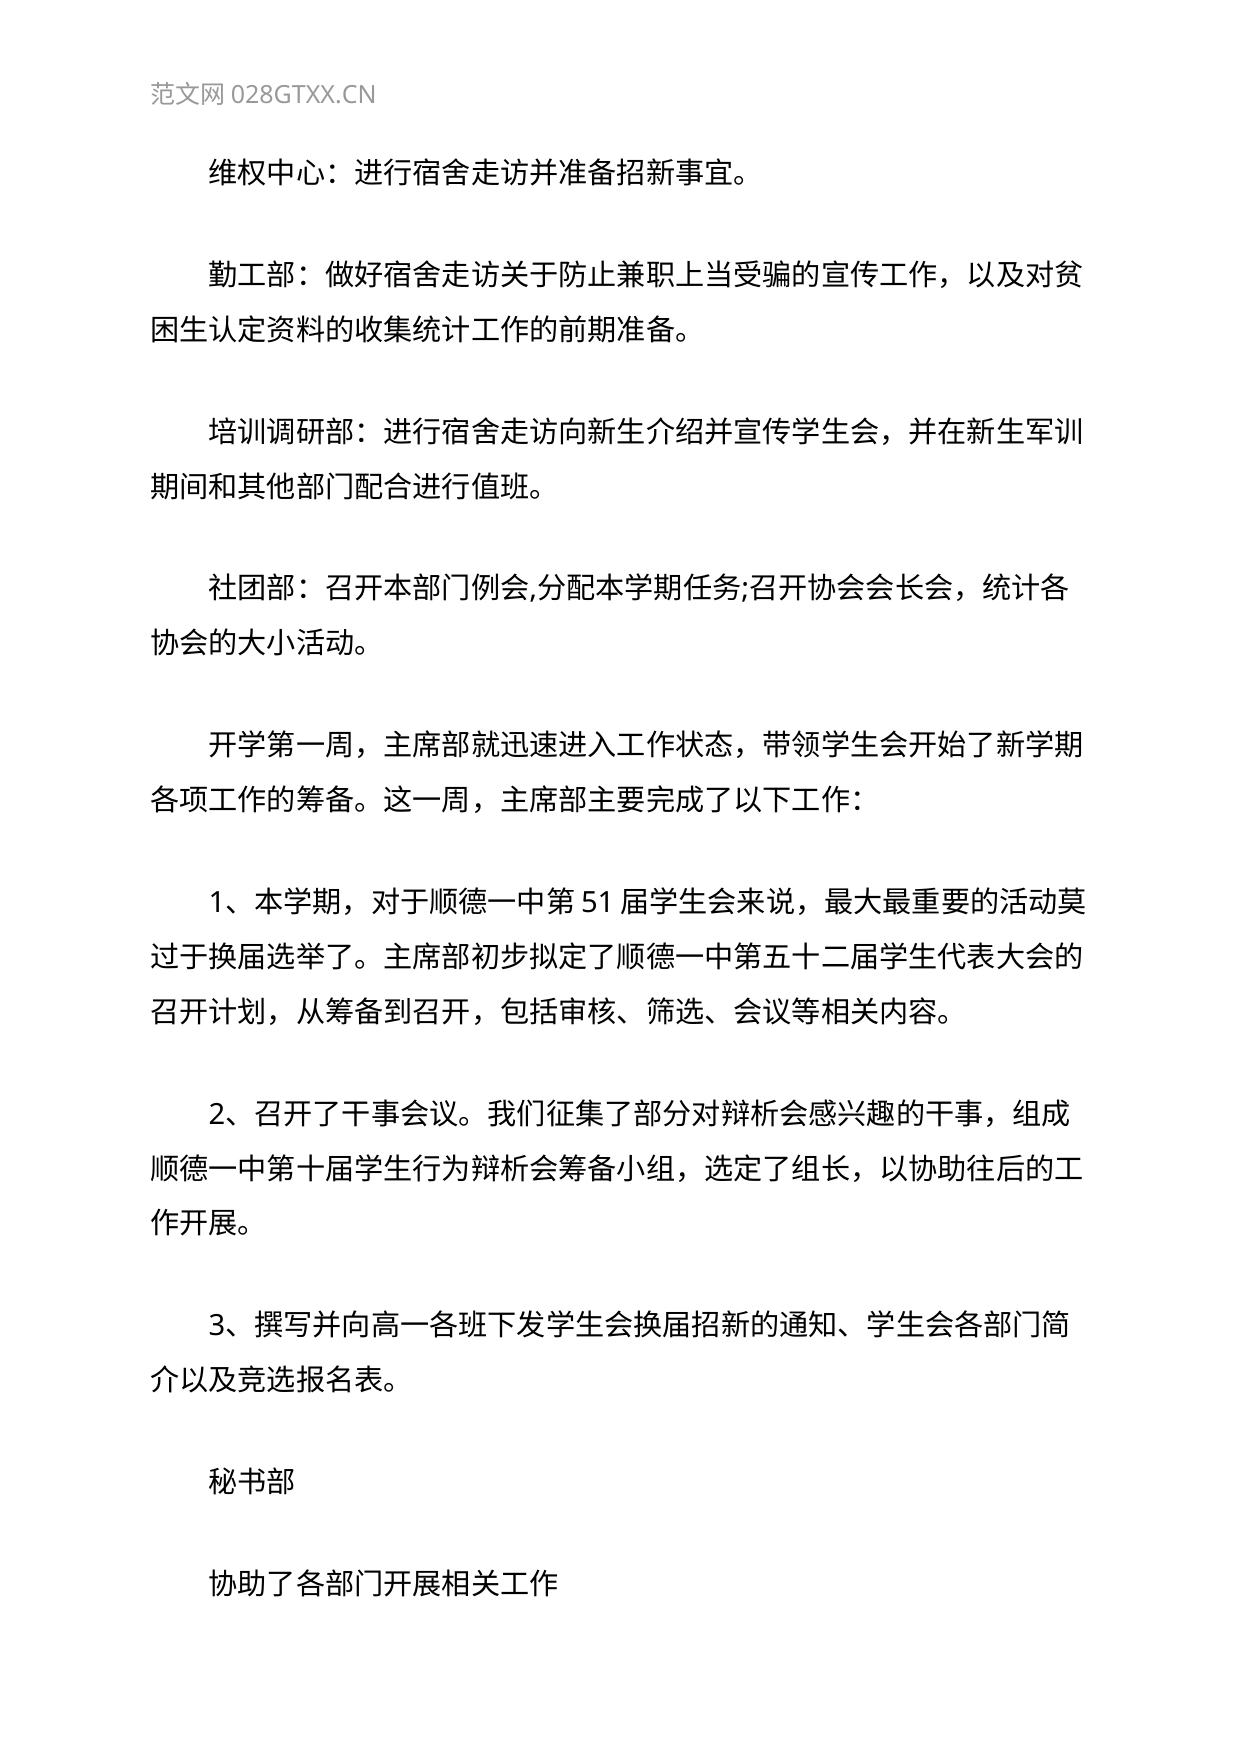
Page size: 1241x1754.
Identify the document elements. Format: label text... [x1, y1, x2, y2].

text 3、撰写并向高一各班下发学生会换届招新的通知、学生会各部门简介以及竞选报名表。 [150, 1302, 1090, 1399]
text 开学第一周，主席部就迅速进入工作状态，带领学生会开始了新学期各项工作的筹备。这一周，主席部主要完成了以下工作： [150, 722, 1090, 819]
text 协助了各部门开展相关工作 [150, 1560, 1090, 1603]
text 2、召开了干事会议。我们征集了部分对辩析会感兴趣的干事，组成顺德一中第十届学生行为辩析会筹备小组，选定了组长，以协助往后的工作开展。 [150, 1090, 1090, 1242]
text 维权中心：进行宿舍走访并准备招新事宜。 [150, 150, 1090, 192]
text 勤工部：做好宿舍走访关于防止兼职上当受骗的宣传工作，以及对贫困生认定资料的收集统计工作的前期准备。 [150, 252, 1090, 349]
text 社团部：召开本部门例会,分配本学期任务;召开协会会长会，统计各协会的大小活动。 [150, 565, 1090, 662]
text 培训调研部：进行宿舍走访向新生介绍并宣传学生会，并在新生军训期间和其他部门配合进行值班。 [150, 408, 1090, 506]
text 1、本学期，对于顺德一中第51届学生会来说，最大最重要的活动莫过于换届选举了。主席部初步拟定了顺德一中第五十二届学生代表大会的召开计划，从筹备到召开，包括审核、筛选、会议等相关内容。 [150, 878, 1090, 1031]
text 秘书部 [150, 1459, 1090, 1501]
